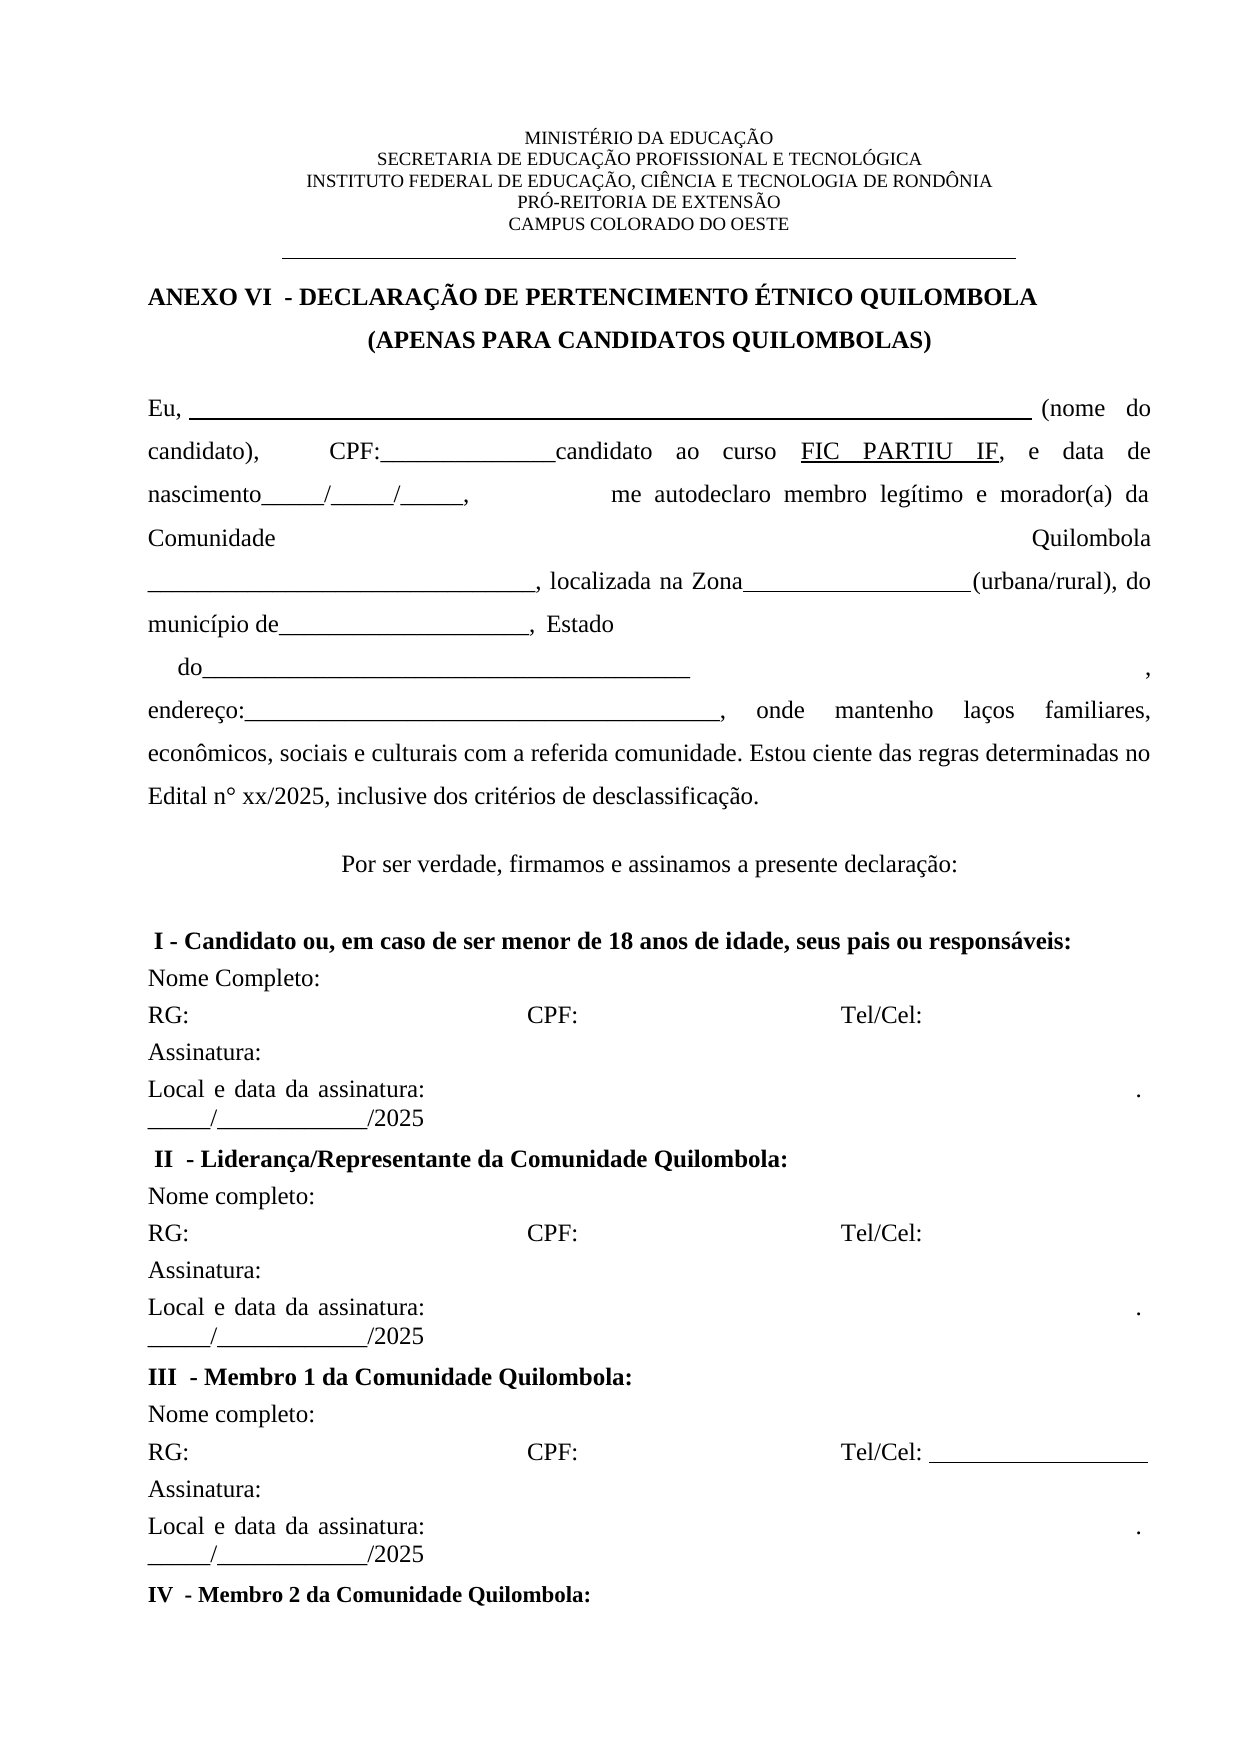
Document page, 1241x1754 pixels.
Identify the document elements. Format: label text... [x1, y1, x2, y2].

text Por ser verdade, firmamos e assinamos a presente declaração: [148, 849, 1151, 878]
text Nome completo: [148, 1181, 1151, 1210]
text III - Membro 1 da Comunidade Quilombola: [148, 1362, 1151, 1391]
text IV - Membro 2 da Comunidade Quilombola: [148, 1581, 1151, 1607]
text I - Candidato ou, em caso de ser menor de 18 anos de idade, seus pais ou responsáveis: [148, 926, 1151, 954]
text Local e data da assinatura: . _____/____________/2025 [148, 1292, 1151, 1350]
text Eu, ______ (nome do candidato), CPF:______________candidato ao curso FIC PARTIU IF, e data de nascimento_____/_____/_____, me autodeclaro membro legítimo e morador(a) da Comunidade Quilombola _______________________________, localizada na Zona (urbana/rural), do município de____________________, Estado do_______________________________________ , endereço:______________________________________, onde mantenho laços familiares, econômicos, sociais e culturais com a referida comunidade. Estou ciente das regras determinadas no Edital n° xx/2025, inclusive dos critérios de desclassificação. [148, 393, 1151, 810]
text RG: CPF: Tel/Cel: [148, 1000, 1151, 1029]
text Assinatura: [148, 1037, 1151, 1066]
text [148, 1511, 1151, 1568]
text Nome completo: [148, 1399, 1151, 1428]
text RG: CPF: Tel/Cel: [148, 1218, 1151, 1247]
text Assinatura: [148, 1255, 1151, 1284]
text II - Liderança/Representante da Comunidade Quilombola: [148, 1144, 1151, 1173]
text Nome Completo: [148, 963, 1151, 992]
text RG: CPF: Tel/Cel: [148, 1437, 1151, 1465]
text ANEXO VI - DECLARAÇÃO DE PERTENCIMENTO ÉTNICO QUILOMBOLA [148, 282, 1151, 311]
text Assinatura: [148, 1474, 1151, 1502]
text Local e data da assinatura: . _____/____________/2025 [148, 1074, 1151, 1132]
text (APENAS PARA CANDIDATOS QUILOMBOLAS) [148, 325, 1151, 354]
